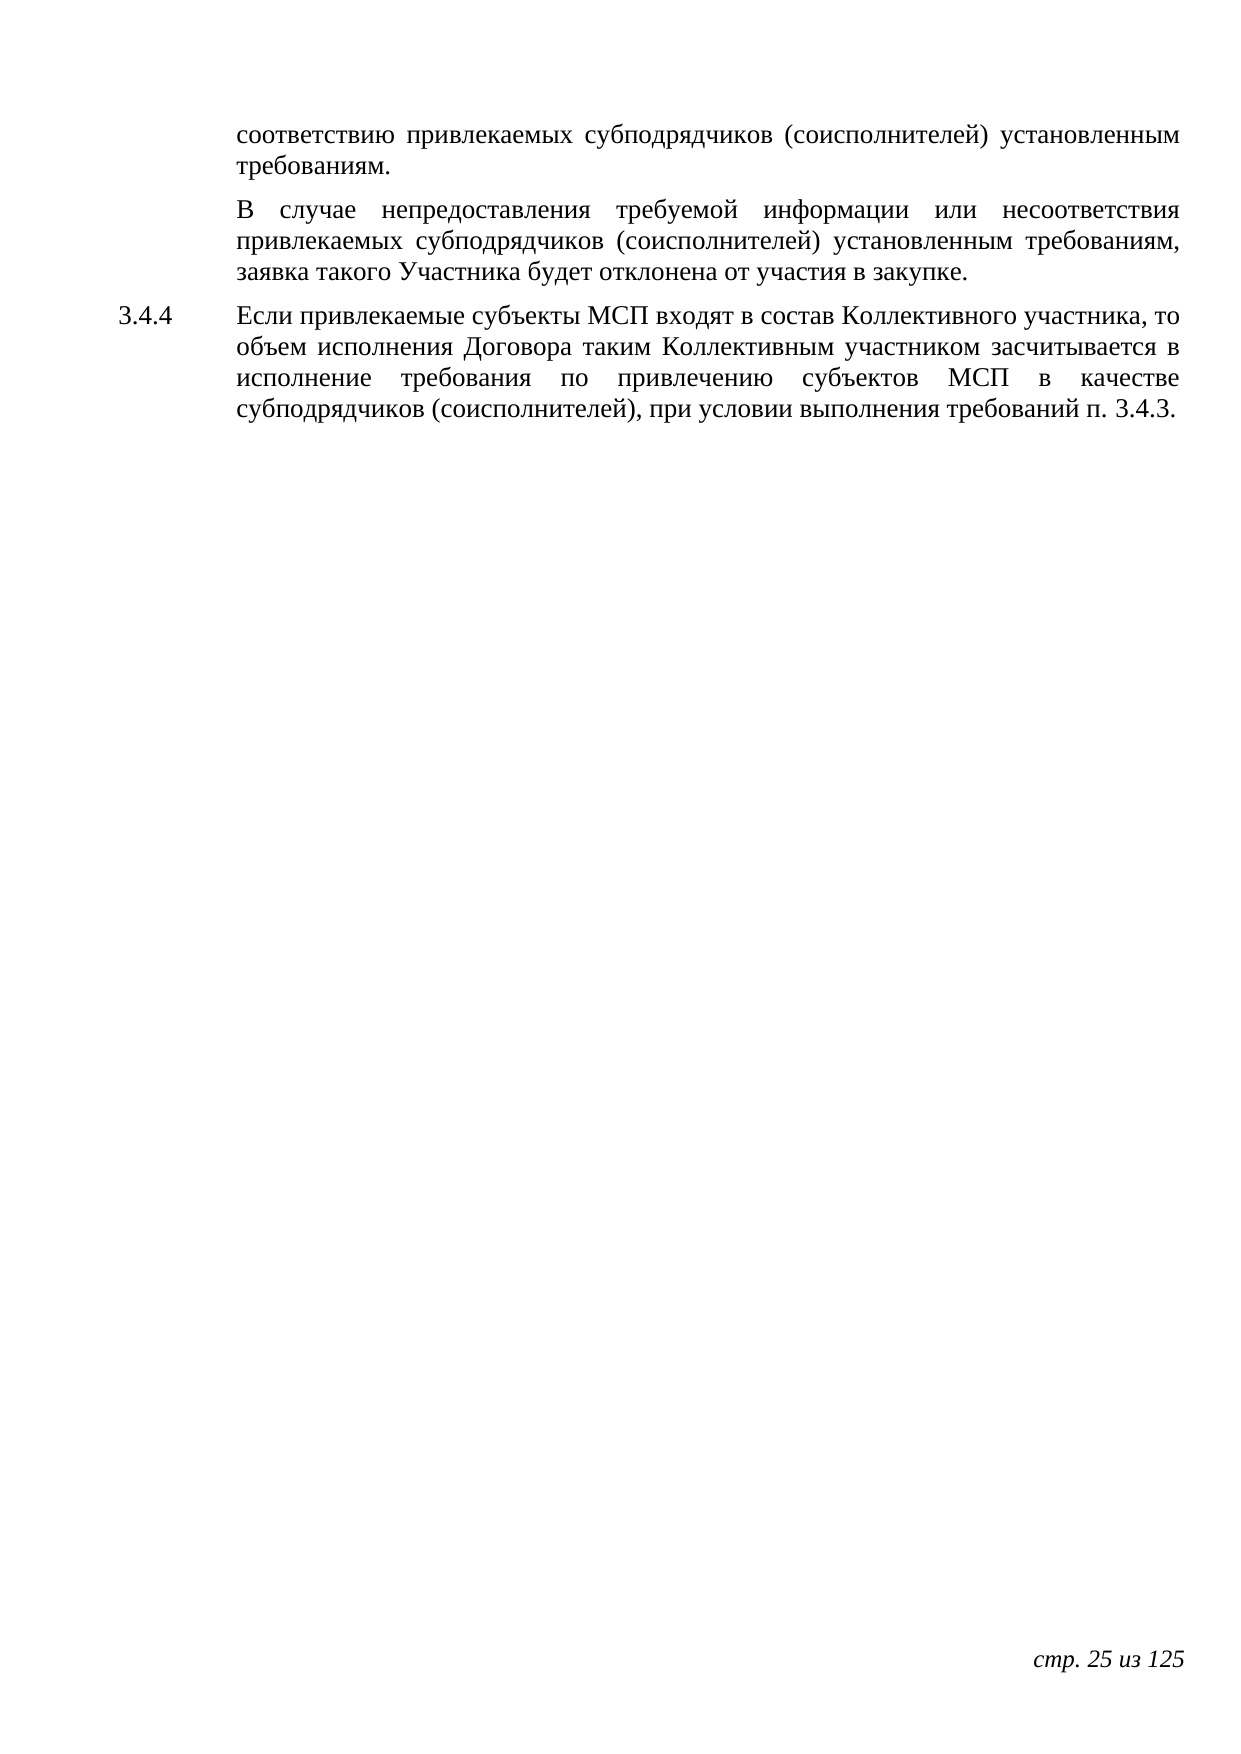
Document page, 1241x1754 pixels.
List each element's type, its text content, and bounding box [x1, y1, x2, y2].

list В случае непредоставления требуемой информации или несоответствия привлекаемых субподрядчиков (соисполнителей) установленным требованиям, заявка такого Участника будет отклонена от участия в закупке. [236, 193, 1181, 286]
text Если привлекаемые субъекты МСП входят в состав Коллективного участника, то объем исполнения Договора таким Коллективным участником засчитывается в исполнение требования по привлечению субъектов МСП в качестве субподрядчиков (соисполнителей), при условии выполнения требований п. 3.4.6. [118, 299, 1181, 423]
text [118, 118, 1181, 180]
